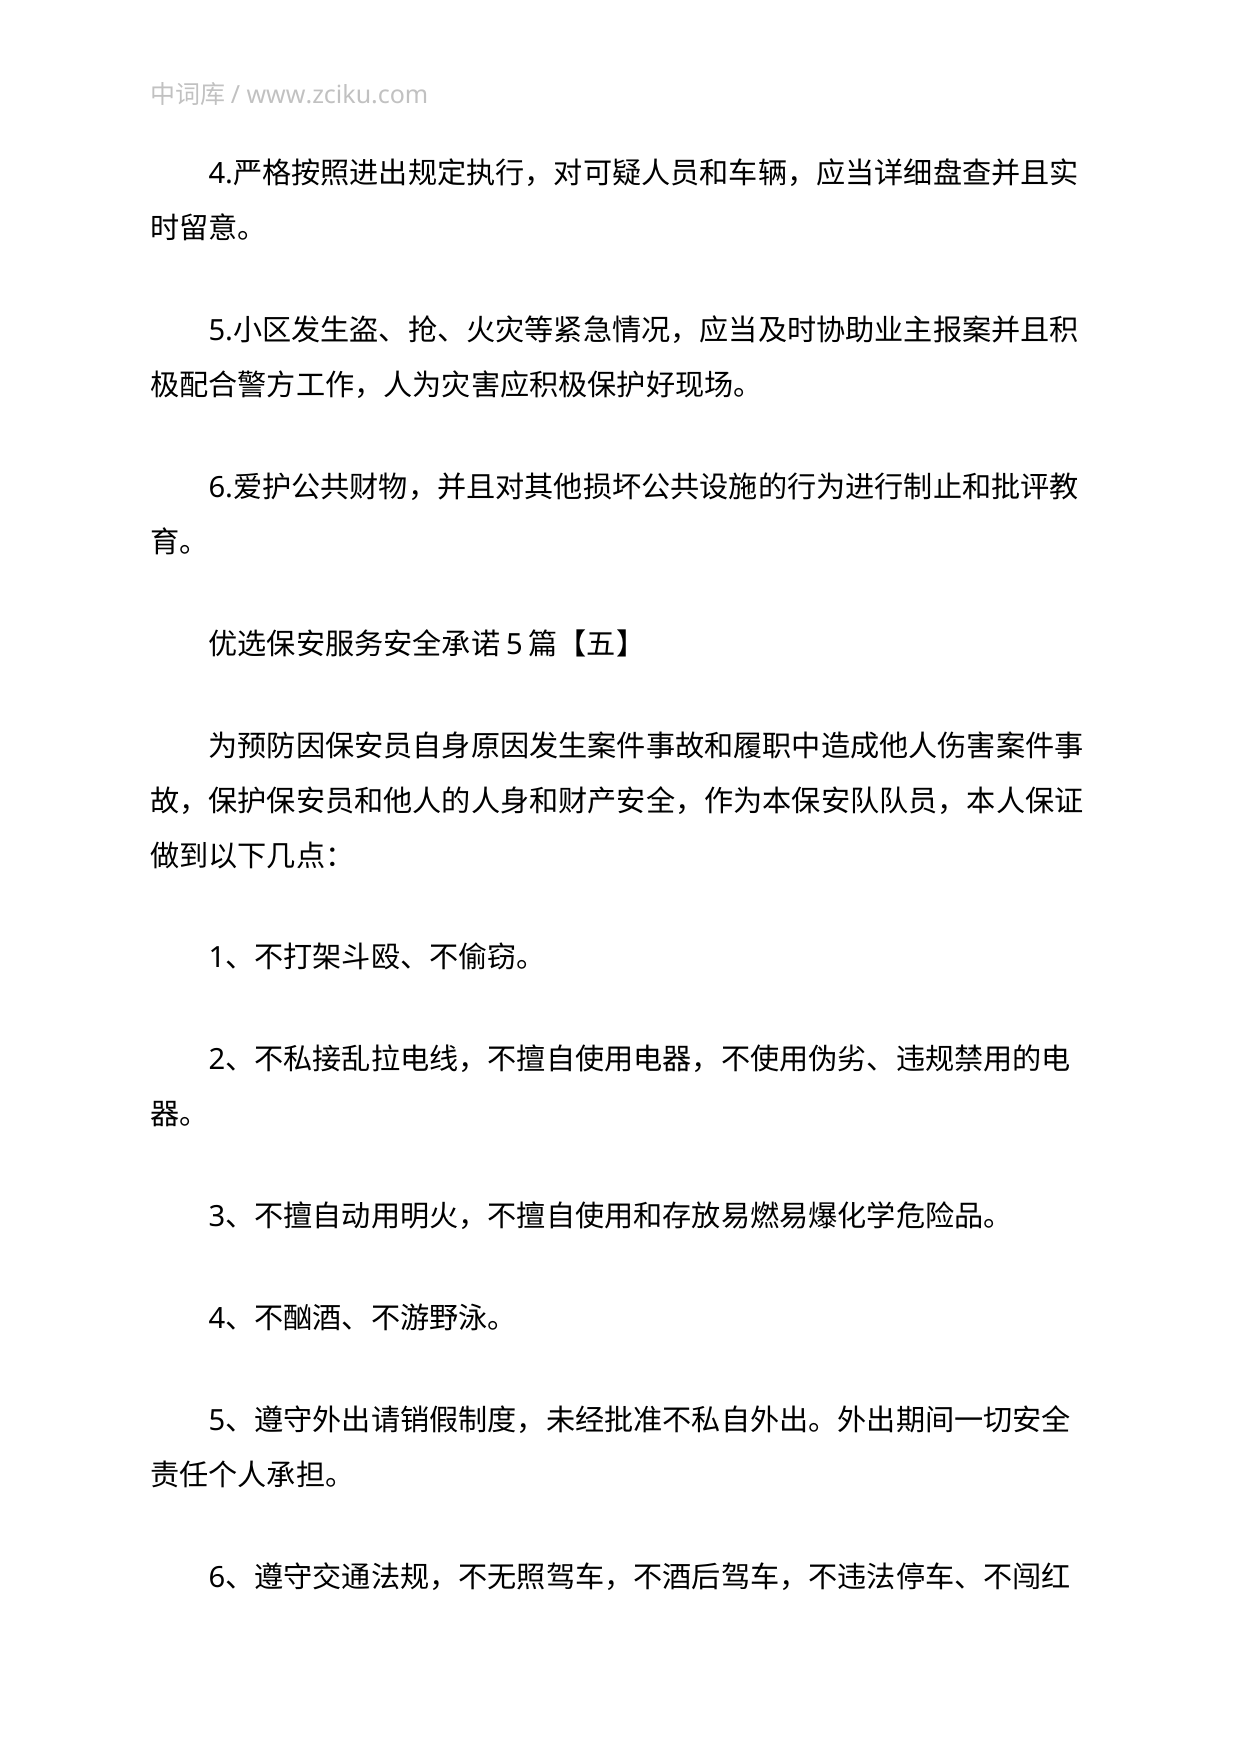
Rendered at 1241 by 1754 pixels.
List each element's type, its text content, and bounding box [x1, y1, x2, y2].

text 5.小区发生盗、抢、火灾等紧急情况，应当及时协助业主报案并且积极配合警方工作，人为灾害应积极保护好现场。 [150, 307, 1090, 404]
text 4.严格按照进出规定执行，对可疑人员和车辆，应当详细盘查并且实时留意。 [150, 150, 1090, 247]
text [150, 1553, 1090, 1596]
text 4、不酗酒、不游野泳。 [150, 1294, 1090, 1337]
text 2、不私接乱拉电线，不擅自使用电器，不使用伪劣、违规禁用的电器。 [150, 1036, 1090, 1133]
text 3、不擅自动用明火，不擅自使用和存放易燃易爆化学危险品。 [150, 1193, 1090, 1235]
text 6.爱护公共财物，并且对其他损坏公共设施的行为进行制止和批评教育。 [150, 463, 1090, 561]
text 1、不打架斗殴、不偷窃。 [150, 934, 1090, 976]
text 为预防因保安员自身原因发生案件事故和履职中造成他人伤害案件事故，保护保安员和他人的人身和财产安全，作为本保安队队员，本人保证做到以下几点： [150, 722, 1090, 874]
text 优选保安服务安全承诺5篇【五】 [150, 620, 1090, 663]
text 5、遵守外出请销假制度，未经批准不私自外出。外出期间一切安全责任个人承担。 [150, 1397, 1090, 1494]
